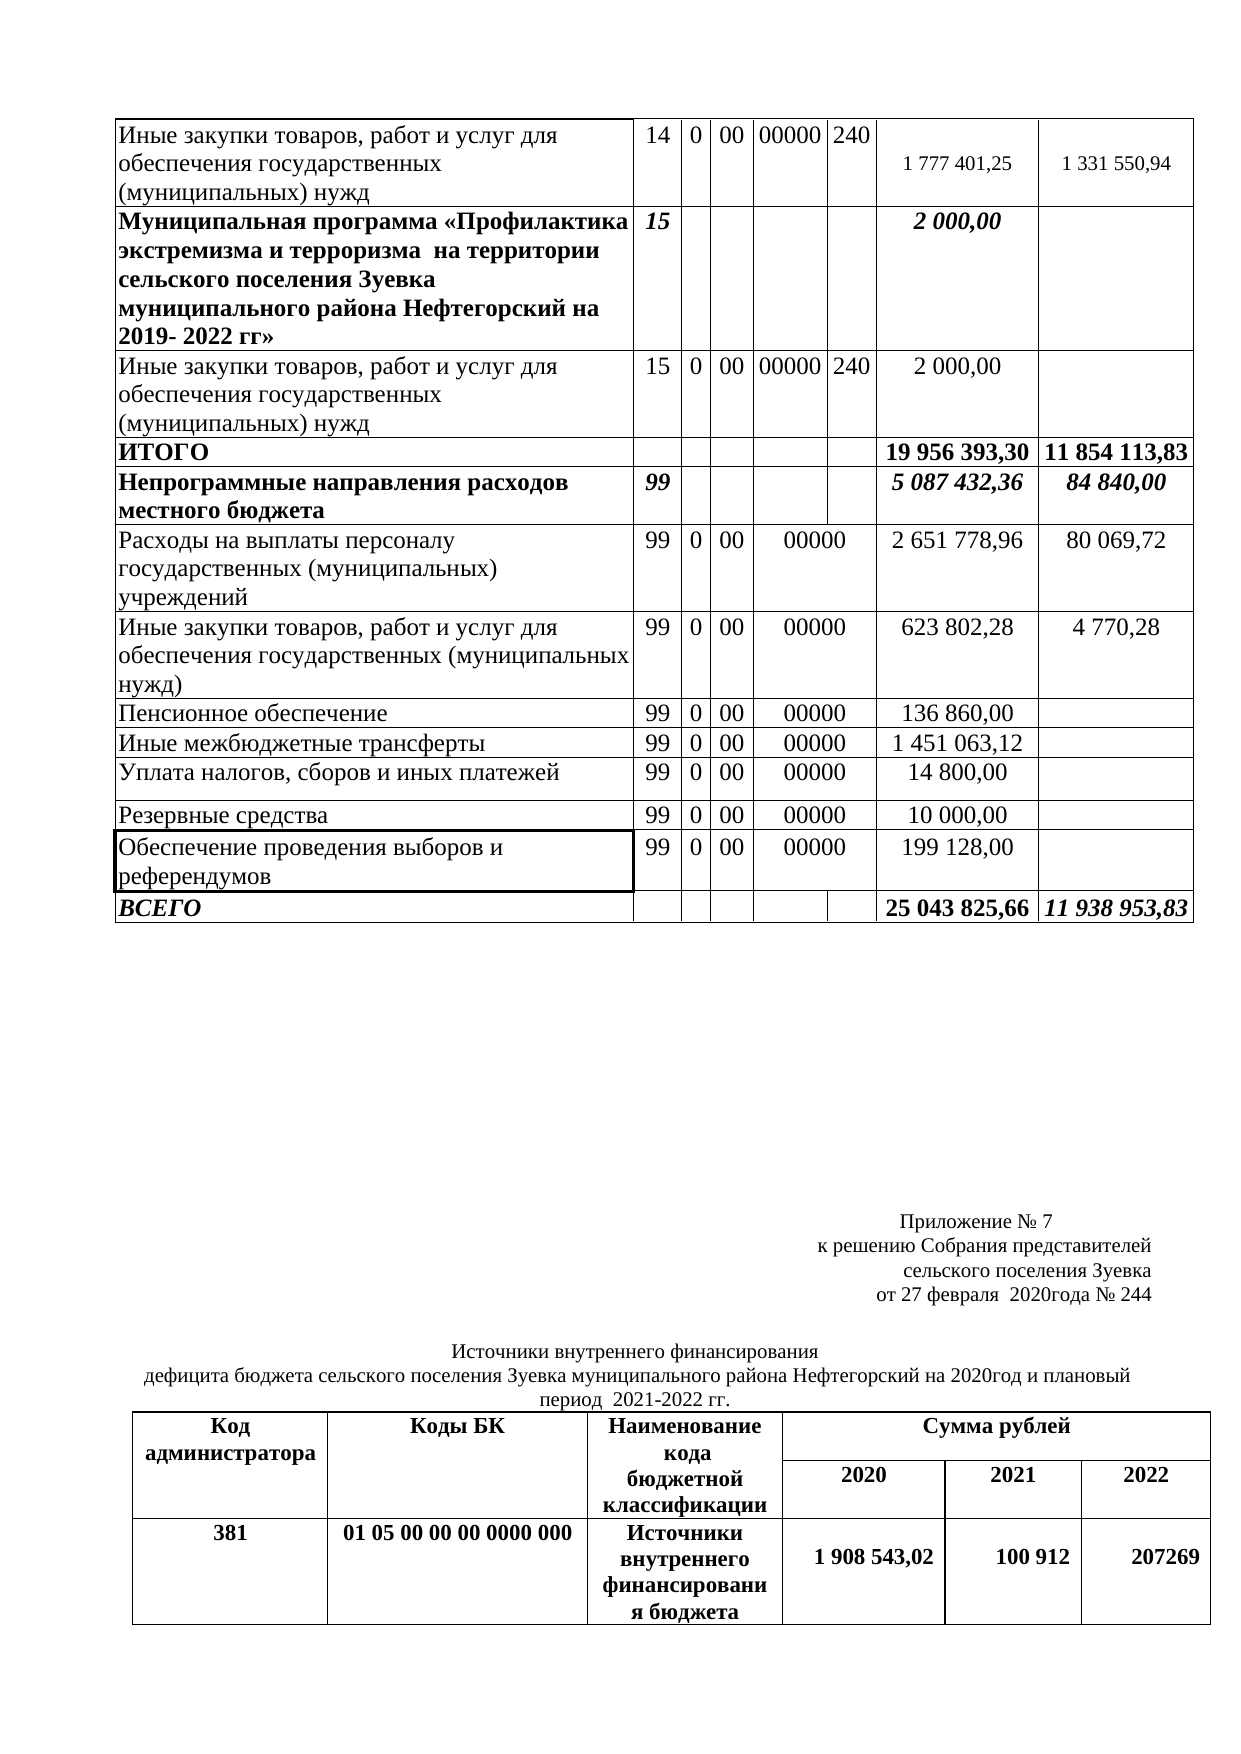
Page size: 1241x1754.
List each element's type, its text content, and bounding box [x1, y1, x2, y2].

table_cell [116, 120, 633, 206]
table_cell [711, 438, 753, 466]
table_cell ВСЕГО [116, 893, 633, 921]
table_cell 99 [634, 612, 681, 698]
table_cell Непрограммные направления расходов местного бюджета [116, 467, 633, 524]
table_cell 15 [634, 207, 681, 350]
table_cell 623 802,28 [877, 612, 1038, 698]
table_cell 0 [682, 758, 710, 799]
table_cell 11 938 953,83 [1039, 891, 1193, 921]
table_cell 00 [711, 612, 753, 698]
table_cell Иные межбюджетные трансферты [116, 728, 633, 756]
table_cell 99 [634, 728, 681, 756]
table_cell Иные закупки товаров, работ и услуг для обеспечения государственных (муниципальных) нужд [116, 351, 633, 437]
table_cell 00 [711, 728, 753, 756]
text от 27 февраля 2020года № 244 [118, 1282, 1152, 1306]
table_cell Пенсионное обеспечение [116, 699, 633, 727]
table_cell 381 [133, 1519, 327, 1624]
table_cell 240 [828, 119, 876, 206]
table_cell [682, 467, 710, 524]
table_cell 207269 [1082, 1519, 1210, 1624]
table_cell 14 800,00 [877, 758, 1038, 799]
table_cell 1 451 063,12 [877, 728, 1038, 756]
table_cell 0 [682, 699, 710, 727]
table_cell 199 128,00 [877, 830, 1038, 889]
table_cell Муниципальная программа «Профилактика экстремизма и терроризма на территории сельского поселения Зуевка муниципального района Нефтегорский на 2019- 2022 гг» [116, 207, 633, 350]
table_cell 00000 [754, 801, 876, 829]
table_cell 0 [682, 612, 710, 698]
table_cell 0 [682, 728, 710, 756]
table_cell [1039, 758, 1193, 799]
table_cell 00000 [754, 525, 876, 611]
table_cell 00000 [754, 758, 876, 799]
table_cell [711, 891, 753, 921]
text к решению Собрания представителей [118, 1233, 1152, 1257]
table_cell 10 000,00 [877, 801, 1038, 829]
text Источники внутреннего финансирования [118, 1339, 1152, 1363]
table_cell 00000 [754, 728, 876, 756]
table_cell Иные закупки товаров, работ и услуг для обеспечения государственных (муниципальных нужд) [116, 612, 633, 698]
table_cell ИТОГО [116, 438, 633, 466]
table_cell 00000 [754, 351, 827, 437]
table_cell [328, 1519, 587, 1624]
table_cell 80 069,72 [1039, 525, 1193, 611]
table_cell 00 [711, 351, 753, 437]
table_cell 99 [634, 699, 681, 727]
table_cell [711, 207, 753, 350]
table_cell [682, 438, 710, 466]
table_cell 136 860,00 [877, 699, 1038, 727]
table_cell Уплата налогов, сборов и иных платежей [116, 758, 633, 799]
table_cell 00 [711, 525, 753, 611]
table_cell 00000 [754, 119, 827, 206]
table_cell 99 [634, 525, 681, 611]
table_cell [1039, 830, 1193, 889]
table_cell 11 854 113,83 [1039, 438, 1193, 466]
table_cell [634, 891, 681, 921]
table_cell 100 912 [946, 1519, 1081, 1624]
table_cell [1039, 728, 1193, 756]
table_cell 00000 [754, 699, 876, 727]
table_cell [754, 438, 827, 466]
table_cell [754, 891, 827, 921]
table_cell [1039, 351, 1193, 437]
table_cell [754, 207, 827, 350]
text дефицита бюджета сельского поселения Зуевка муниципального района Нефтегорский на 2020год и плановый период 2021-2022 гг. [118, 1363, 1152, 1411]
table_cell [682, 891, 710, 921]
table_cell 84 840,00 [1039, 467, 1193, 524]
table_cell [754, 467, 827, 524]
text сельского поселения Зуевка [118, 1257, 1152, 1282]
table_cell [828, 467, 876, 524]
table_cell 00 [711, 758, 753, 799]
table_cell 99 [634, 467, 681, 524]
table_cell 5 087 432,36 [877, 467, 1038, 524]
text Приложение № 7 [118, 1209, 1152, 1233]
table_cell 15 [634, 351, 681, 437]
table_header Коды БК [328, 1413, 587, 1518]
table_cell 0 [682, 525, 710, 611]
table_cell 99 [635, 830, 681, 889]
table_cell [711, 467, 753, 524]
table_cell Обеспечение проведения выборов и референдумов [117, 832, 632, 889]
table_cell 00 [711, 699, 753, 727]
table_cell 4 770,28 [1039, 612, 1193, 698]
table_cell 2 000,00 [877, 351, 1038, 437]
table_cell 2021 [946, 1461, 1081, 1518]
table_cell 0 [682, 119, 710, 206]
table_cell 19 956 393,30 [877, 438, 1038, 466]
table_cell [1039, 207, 1193, 350]
table_cell [1039, 699, 1193, 727]
table_cell [682, 207, 710, 350]
table_cell 00 [711, 830, 753, 889]
table_cell 2022 [1082, 1461, 1210, 1518]
table_cell 1 331 550,94 [1039, 119, 1193, 206]
table_cell Резервные средства [116, 801, 633, 829]
table_cell [1039, 801, 1193, 829]
table_header Сумма рублей [783, 1413, 1210, 1460]
table_cell [634, 438, 681, 466]
table_cell 240 [828, 351, 876, 437]
table_cell 25 043 825,66 [877, 891, 1038, 921]
table_cell 0 [682, 830, 710, 889]
table_cell 0 [682, 351, 710, 437]
table_cell 00000 [754, 612, 876, 698]
table_cell 1 908 543,02 [783, 1519, 944, 1624]
table_cell 1 777 401,25 [877, 119, 1038, 206]
table_cell 99 [634, 758, 681, 799]
table_cell 0 [682, 801, 710, 829]
table_cell [828, 207, 876, 350]
table_cell 00 [711, 119, 753, 206]
table_cell Расходы на выплаты персоналу государственных (муниципальных) учреждений [116, 525, 633, 611]
table_cell [828, 891, 876, 921]
table_cell 99 [634, 801, 681, 829]
table_cell 2020 [783, 1461, 944, 1518]
table_cell 00000 [754, 830, 876, 889]
table_cell [828, 438, 876, 466]
table_cell 00 [711, 801, 753, 829]
table_cell 2 000,00 [877, 207, 1038, 350]
table_header Код администратора [133, 1413, 327, 1518]
table_cell 2 651 778,96 [877, 525, 1038, 611]
table_cell 14 [634, 119, 681, 206]
